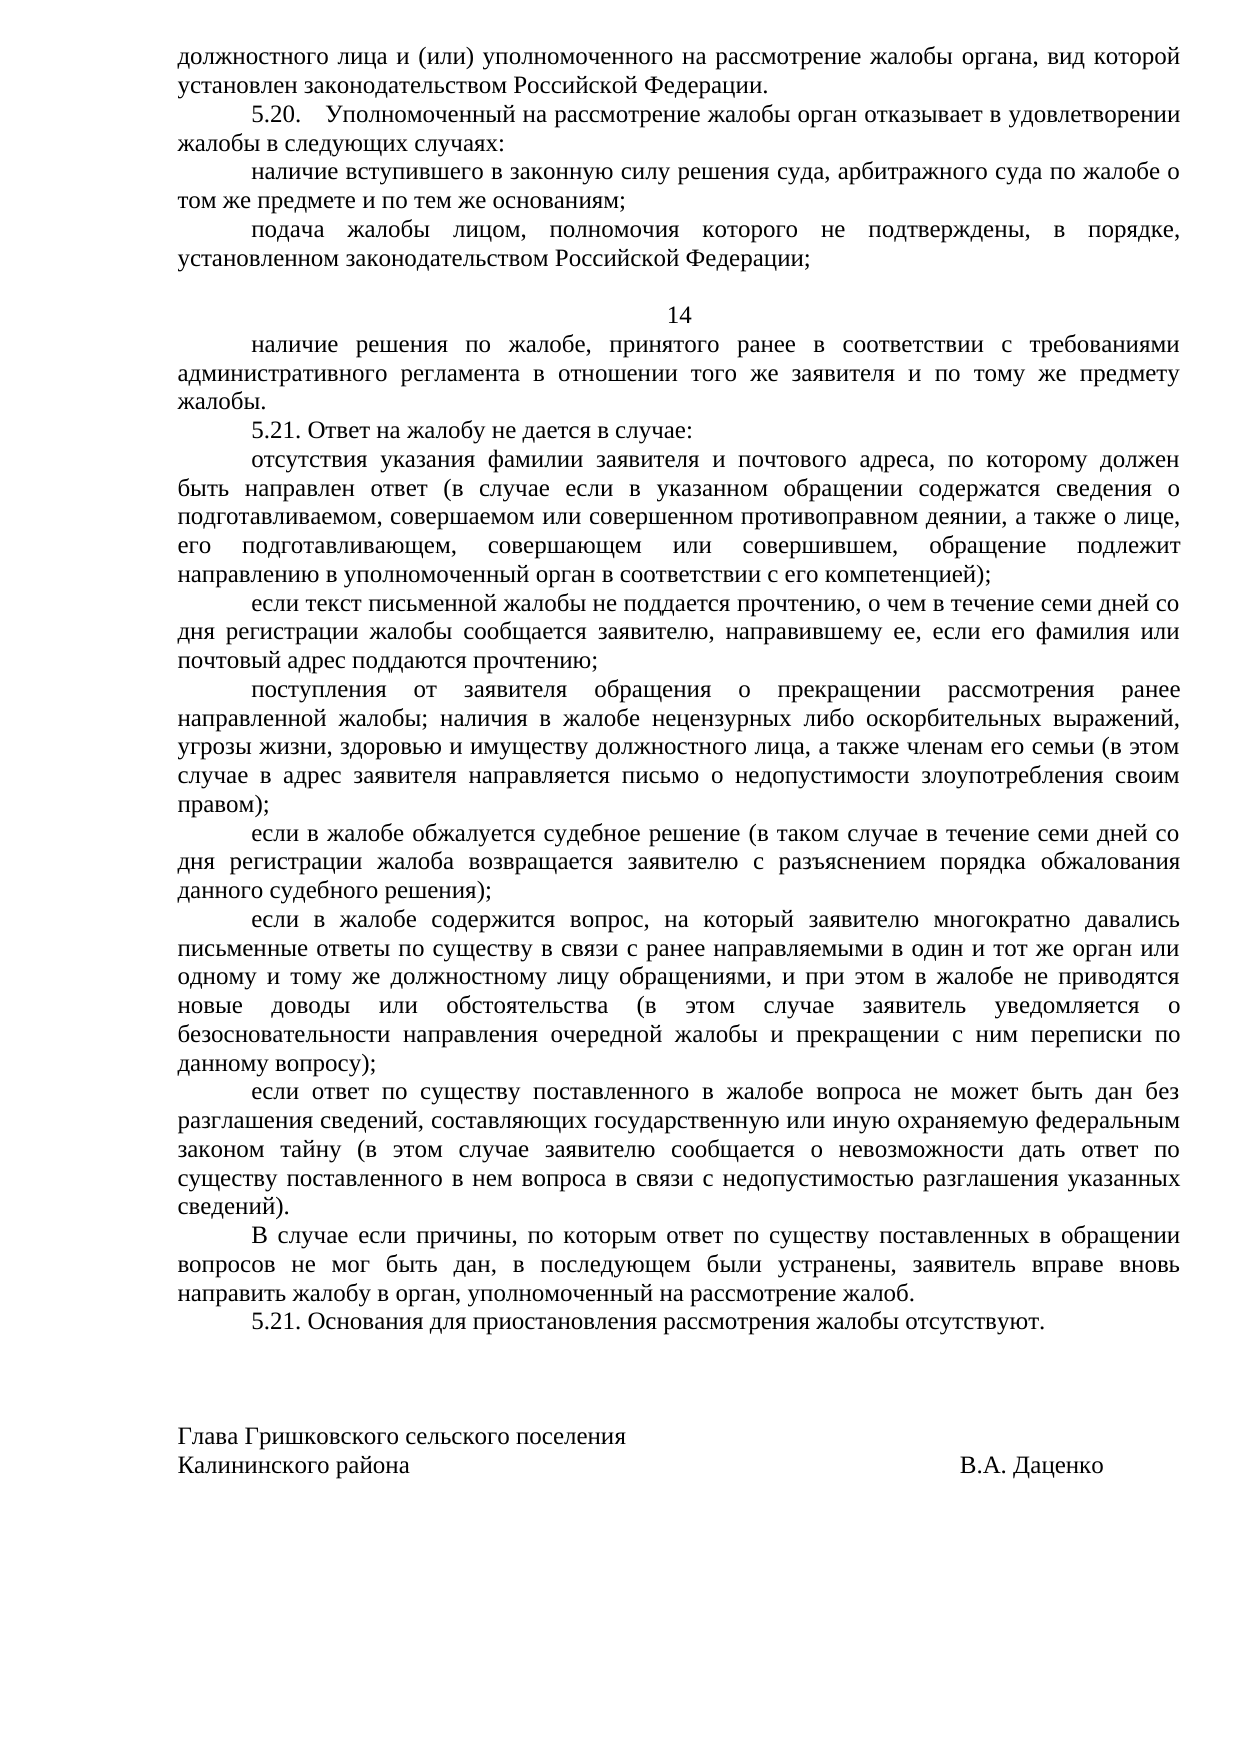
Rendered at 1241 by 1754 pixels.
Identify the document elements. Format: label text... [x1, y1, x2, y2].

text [177, 41, 1181, 99]
text 5.21. Основания для приостановления рассмотрения жалобы отсутствуют. [177, 1306, 1181, 1335]
text В случае если причины, по которым ответ по существу поставленных в обращении вопросов не мог быть дан, в последующем были устранены, заявитель вправе вновь направить жалобу в орган, уполномоченный на рассмотрение жалоб. [177, 1220, 1181, 1306]
text если в жалобе содержится вопрос, на который заявителю многократно давались письменные ответы по существу в связи с ранее направляемыми в один и тот же орган или одному и тому же должностному лицу обращениями, и при этом в жалобе не приводятся новые доводы или обстоятельства (в этом случае заявитель уведомляется о безосновательности направления очередной жалобы и прекращении с ним переписки по данному вопросу); [177, 904, 1181, 1076]
text 14 [177, 300, 1181, 329]
text если текст письменной жалобы не поддается прочтению, о чем в течение семи дней со дня регистрации жалобы сообщается заявителю, направившему ее, если его фамилия или почтовый адрес поддаются прочтению; [177, 588, 1181, 674]
text 5.21. Ответ на жалобу не дается в случае: [177, 415, 1181, 444]
text подача жалобы лицом, полномочия которого не подтверждены, в порядке, установленном законодательством Российской Федерации; [177, 214, 1181, 271]
text поступления от заявителя обращения о прекращении рассмотрения ранее направленной жалобы; наличия в жалобе нецензурных либо оскорбительных выражений, угрозы жизни, здоровью и имуществу должностного лица, а также членам его семьи (в этом случае в адрес заявителя направляется письмо о недопустимости злоупотребления своим правом); [177, 674, 1181, 818]
text 5.20. Уполномоченный на рассмотрение жалобы орган отказывает в удовлетворении жалобы в следующих случаях: [177, 99, 1181, 156]
text наличие решения по жалобе, принятого ранее в соответствии с требованиями административного регламента в отношении того же заявителя и по тому же предмету жалобы. [177, 329, 1181, 415]
text Калининского района В.А. Даценко [177, 1450, 1181, 1479]
text отсутствия указания фамилии заявителя и почтового адреса, по которому должен быть направлен ответ (в случае если в указанном обращении содержатся сведения о подготавливаемом, совершаемом или совершенном противоправном деянии, а также о лице, его подготавливающем, совершающем или совершившем, обращение подлежит направлению в уполномоченный орган в соответствии с его компетенцией); [177, 444, 1181, 588]
text Глава Гришковского сельского поселения [177, 1421, 1181, 1450]
text наличие вступившего в законную силу решения суда, арбитражного суда по жалобе о том же предмете и по тем же основаниям; [177, 156, 1181, 214]
text если ответ по существу поставленного в жалобе вопроса не может быть дан без разглашения сведений, составляющих государственную или иную охраняемую федеральным законом тайну (в этом случае заявителю сообщается о невозможности дать ответ по существу поставленного в нем вопроса в связи с недопустимостью разглашения указанных сведений). [177, 1076, 1181, 1220]
text если в жалобе обжалуется судебное решение (в таком случае в течение семи дней со дня регистрации жалоба возвращается заявителю с разъяснением порядка обжалования данного судебного решения); [177, 818, 1181, 904]
